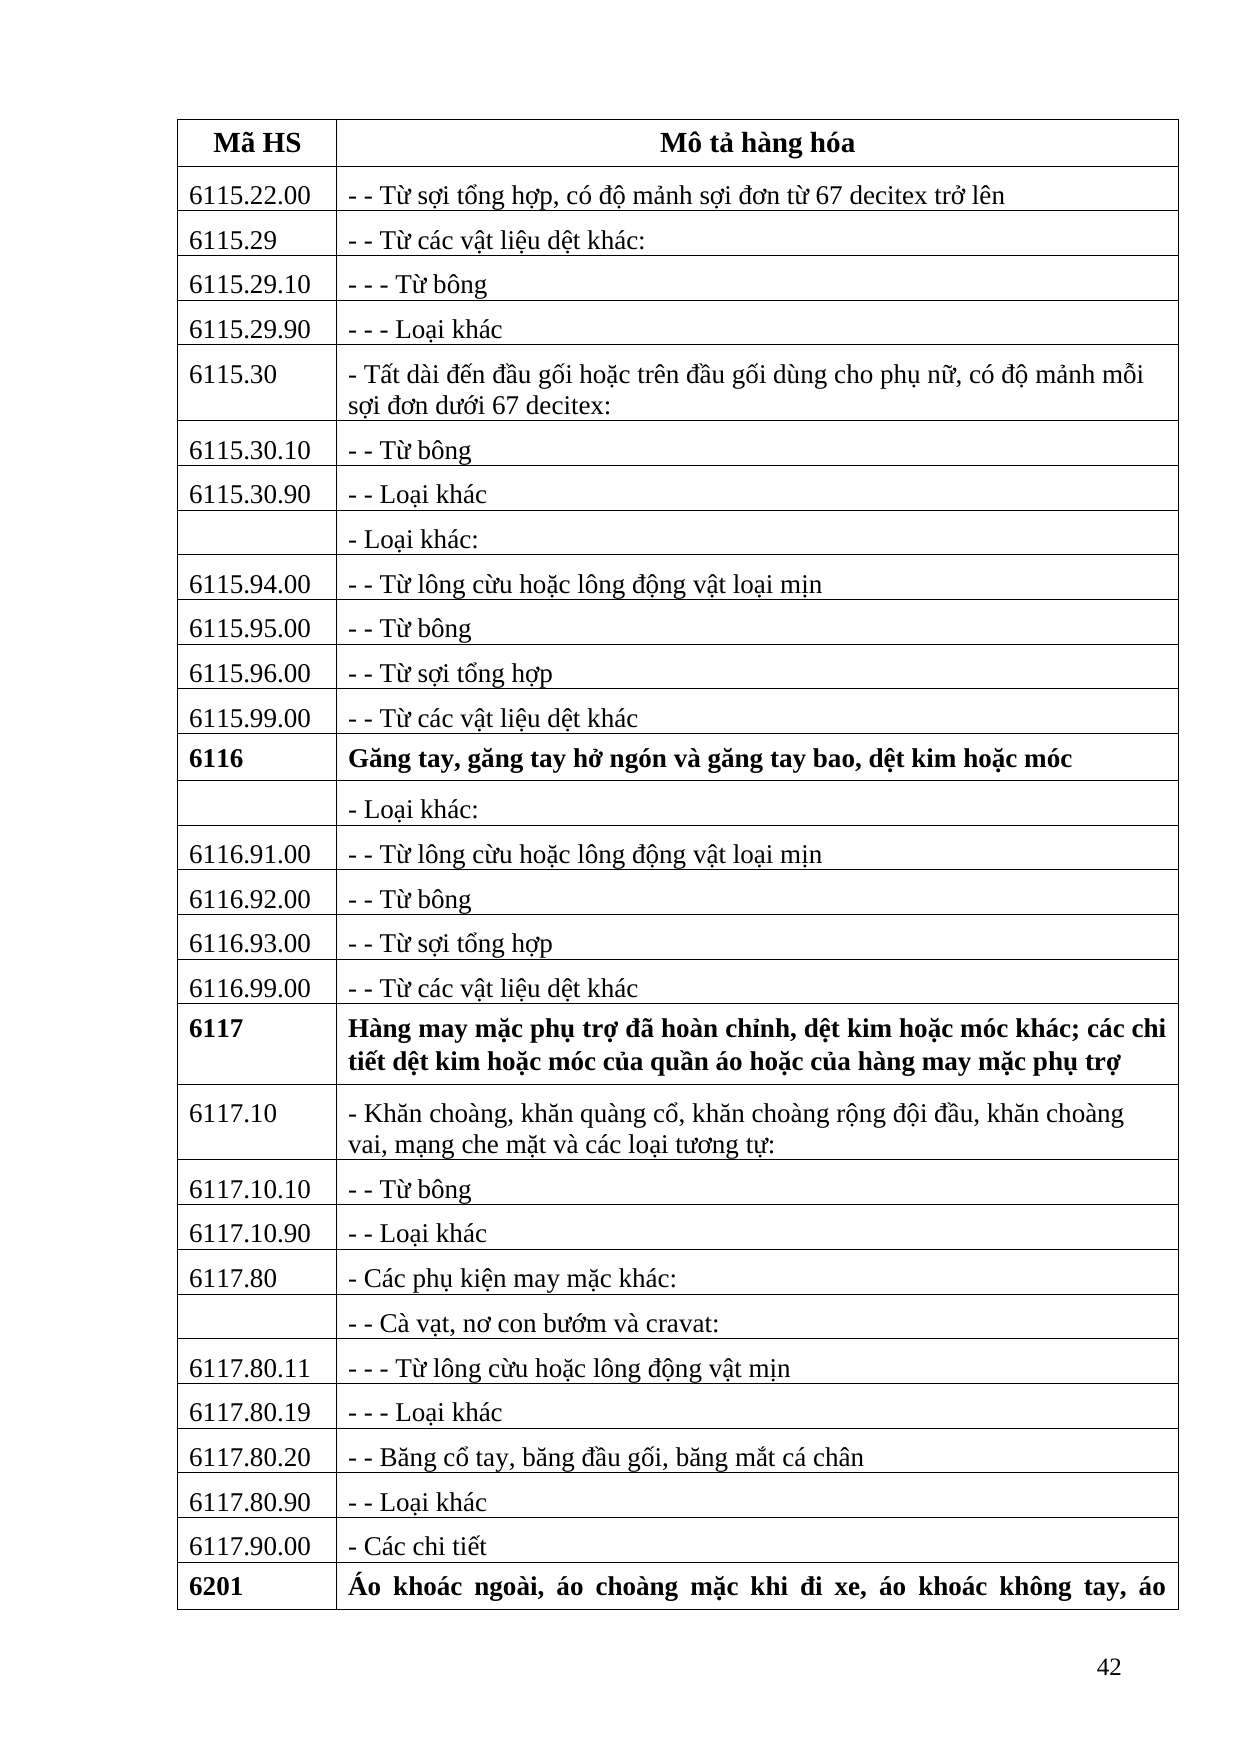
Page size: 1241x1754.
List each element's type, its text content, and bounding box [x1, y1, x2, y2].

table_header Mã HS [178, 120, 336, 166]
table_cell [178, 1295, 336, 1338]
table_cell 6115.29 [178, 211, 336, 255]
table_cell - - Từ các vật liệu dệt khác [337, 960, 1178, 1003]
table_cell 6115.95.00 [178, 600, 336, 644]
table_cell - - Từ các vật liệu dệt khác [337, 689, 1178, 733]
table_cell - - - Từ lông cừu hoặc lông động vật mịn [337, 1339, 1178, 1383]
table_cell 6117.80.20 [178, 1429, 336, 1472]
table_cell 6115.30.10 [178, 421, 336, 465]
table_cell - - Từ bông [337, 870, 1178, 914]
table_cell 6117.10.90 [178, 1205, 336, 1249]
table_cell 6115.22.00 [178, 167, 336, 210]
table_cell - - - Loại khác [337, 1384, 1178, 1427]
table_cell Găng tay, găng tay hở ngón và găng tay bao, dệt kim hoặc móc [337, 734, 1178, 780]
table_cell - - Từ bông [337, 600, 1178, 644]
table_cell 6117.80.90 [178, 1473, 336, 1517]
table_cell 6117.90.00 [178, 1518, 336, 1562]
table_cell 6115.29.90 [178, 301, 336, 344]
table_cell 6115.94.00 [178, 555, 336, 599]
table_cell - Loại khác: [337, 511, 1178, 554]
table_cell Hàng may mặc phụ trợ đã hoàn chỉnh, dệt kim hoặc móc khác; các chi tiết dệt kim hoặc móc của quần áo hoặc của hàng may mặc phụ trợ [337, 1004, 1178, 1083]
table_cell 6116 [178, 734, 336, 780]
table_cell - - Loại khác [337, 1473, 1178, 1517]
table_cell 6117.10 [178, 1085, 336, 1159]
table_cell - Loại khác: [337, 781, 1178, 824]
table_cell 6117.10.10 [178, 1160, 336, 1204]
table_cell - - Từ sợi tổng hợp [337, 915, 1178, 959]
table_cell - Khăn choàng, khăn quàng cổ, khăn choàng rộng đội đầu, khăn choàng vai, mạng che mặt và các loại tương tự: [337, 1085, 1178, 1159]
table_cell - - - Từ bông [337, 256, 1178, 300]
table_cell 6115.99.00 [178, 689, 336, 733]
table_cell - - Từ lông cừu hoặc lông động vật loại mịn [337, 555, 1178, 599]
table_cell [178, 511, 336, 554]
table_cell 6117 [178, 1004, 336, 1083]
table_cell - Các chi tiết [337, 1518, 1178, 1562]
table_cell [178, 781, 336, 824]
table_cell 6115.29.10 [178, 256, 336, 300]
table_cell - - Băng cổ tay, băng đầu gối, băng mắt cá chân [337, 1429, 1178, 1472]
table_cell 6117.80 [178, 1250, 336, 1293]
table_cell - - Cà vạt, nơ con bướm và cravat: [337, 1295, 1178, 1338]
table_cell - - Từ các vật liệu dệt khác: [337, 211, 1178, 255]
table_cell - - Từ lông cừu hoặc lông động vật loại mịn [337, 826, 1178, 869]
table_cell - - Từ bông [337, 421, 1178, 465]
table_cell - - Từ bông [337, 1160, 1178, 1204]
table_cell 6115.30 [178, 345, 336, 420]
table_cell 6117.80.19 [178, 1384, 336, 1427]
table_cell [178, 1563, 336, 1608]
table_cell 6116.99.00 [178, 960, 336, 1003]
table_cell 6115.96.00 [178, 645, 336, 688]
table_cell 6116.92.00 [178, 870, 336, 914]
table_cell - - Loại khác [337, 466, 1178, 509]
table_cell 6116.93.00 [178, 915, 336, 959]
table_cell - - - Loại khác [337, 301, 1178, 344]
table_cell 6116.91.00 [178, 826, 336, 869]
table_cell - - Từ sợi tổng hợp, có độ mảnh sợi đơn từ 67 decitex trở lên [337, 167, 1178, 210]
table_cell - - Loại khác [337, 1205, 1178, 1249]
table_header Mô tả hàng hóa [337, 120, 1178, 166]
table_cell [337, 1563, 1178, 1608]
table_cell 6117.80.11 [178, 1339, 336, 1383]
table_cell 6115.30.90 [178, 466, 336, 509]
table_cell - Các phụ kiện may mặc khác: [337, 1250, 1178, 1293]
table_cell - Tất dài đến đầu gối hoặc trên đầu gối dùng cho phụ nữ, có độ mảnh mỗi sợi đơn dưới 67 decitex: [337, 345, 1178, 420]
table_cell - - Từ sợi tổng hợp [337, 645, 1178, 688]
